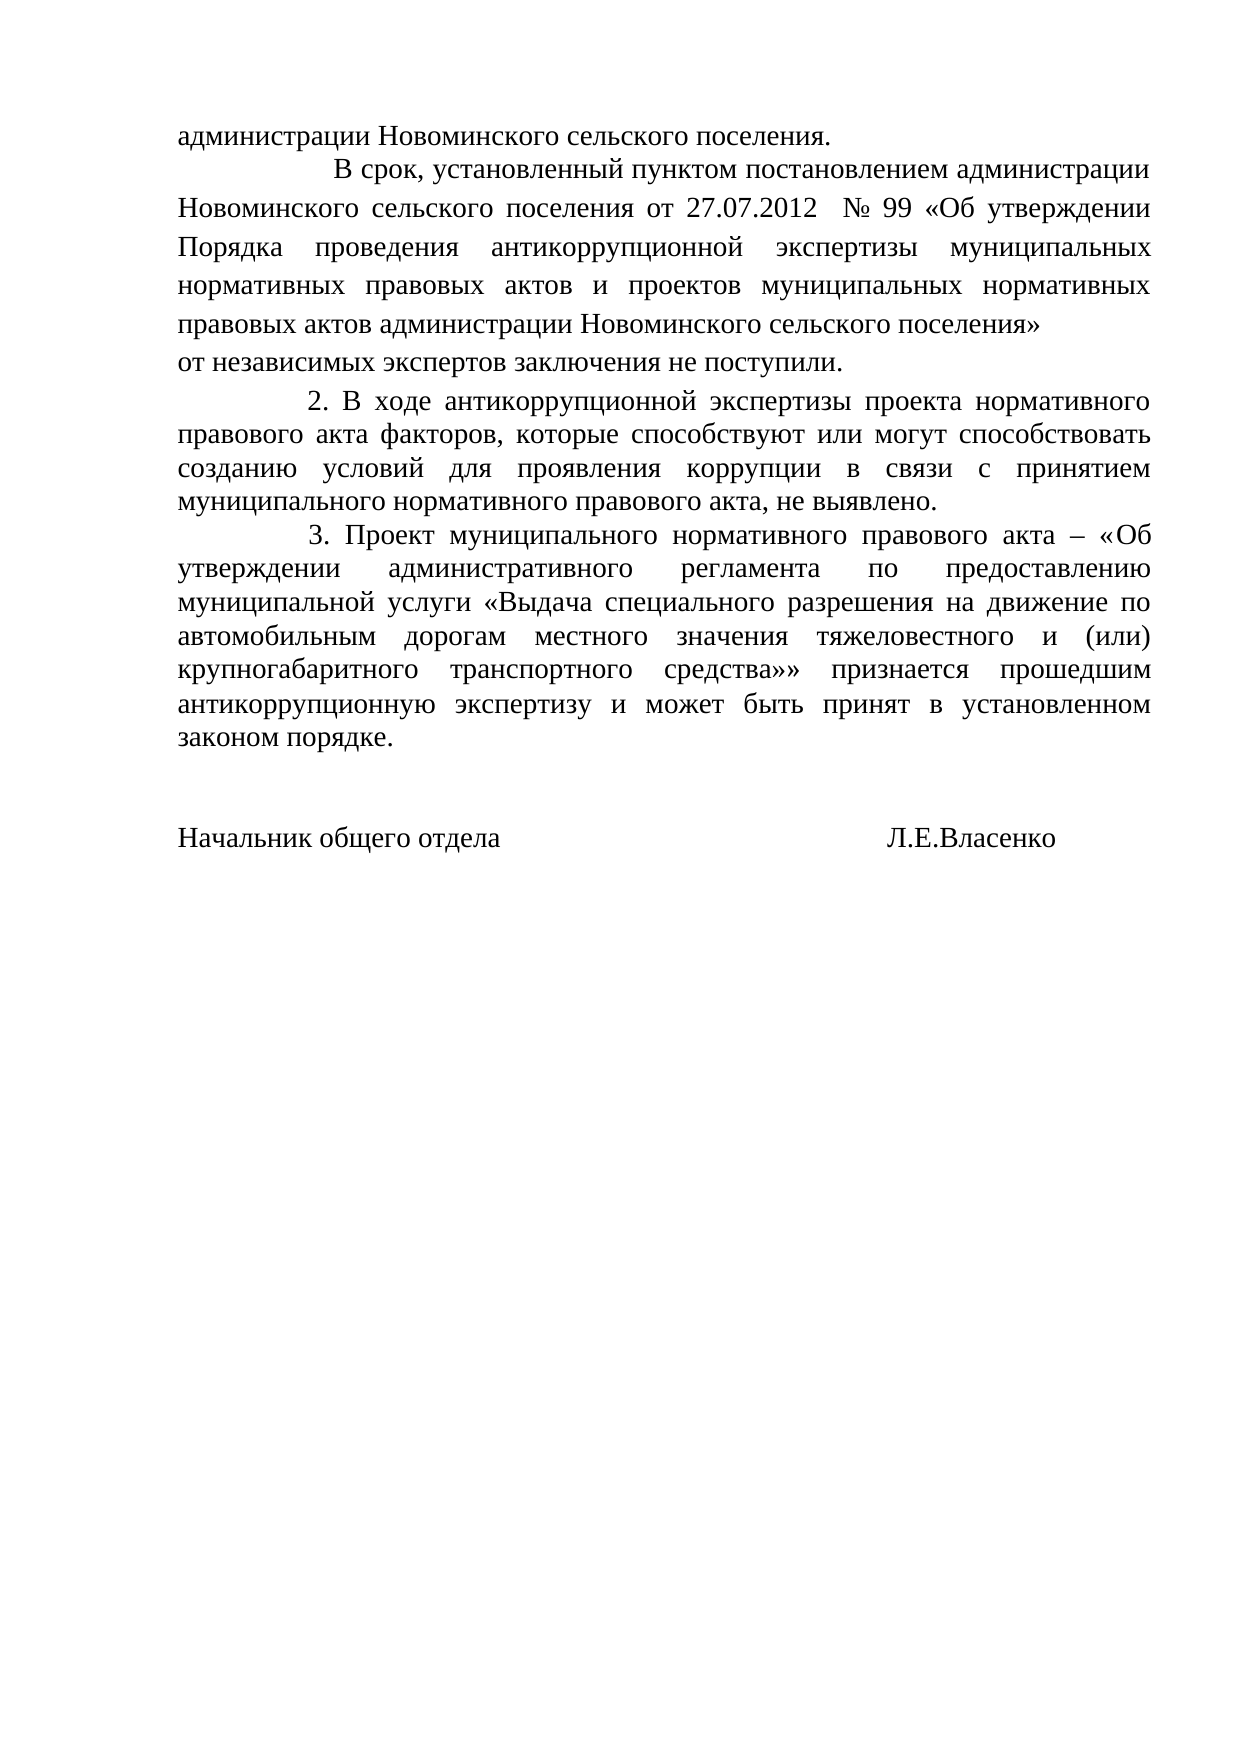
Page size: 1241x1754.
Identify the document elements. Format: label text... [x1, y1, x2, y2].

subtitle 3. Проект муниципального нормативного правового акта – «Об утверждении административного регламента по предоставлению муниципальной услуги «Выдача специального разрешения на движение по автомобильным дорогам местного значения тяжеловестного и (или) крупногабаритного транспортного средства»» признается прошедшим антикоррупционную экспертизу и может быть принят в установленном законом порядке. [177, 517, 1152, 753]
text от независимых экспертов заключения не поступили. [177, 344, 1152, 378]
list 2. В ходе антикоррупционной экспертизы проекта нормативного правового акта факторов, которые способствуют или могут способствовать созданию условий для проявления коррупции в связи с принятием муниципального нормативного правового акта, не выявлено. [177, 383, 1152, 517]
text В срок, установленный пунктом постановлением администрации Новоминского сельского поселения от 27.07.2012 № 99 «Об утверждении Порядка проведения антикоррупционной экспертизы муниципальных нормативных правовых актов и проектов муниципальных нормативных правовых актов администрации Новоминского сельского поселения» [177, 152, 1152, 339]
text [177, 118, 1152, 152]
text Начальник общего отдела Л.Е.Власенко [177, 820, 1152, 853]
